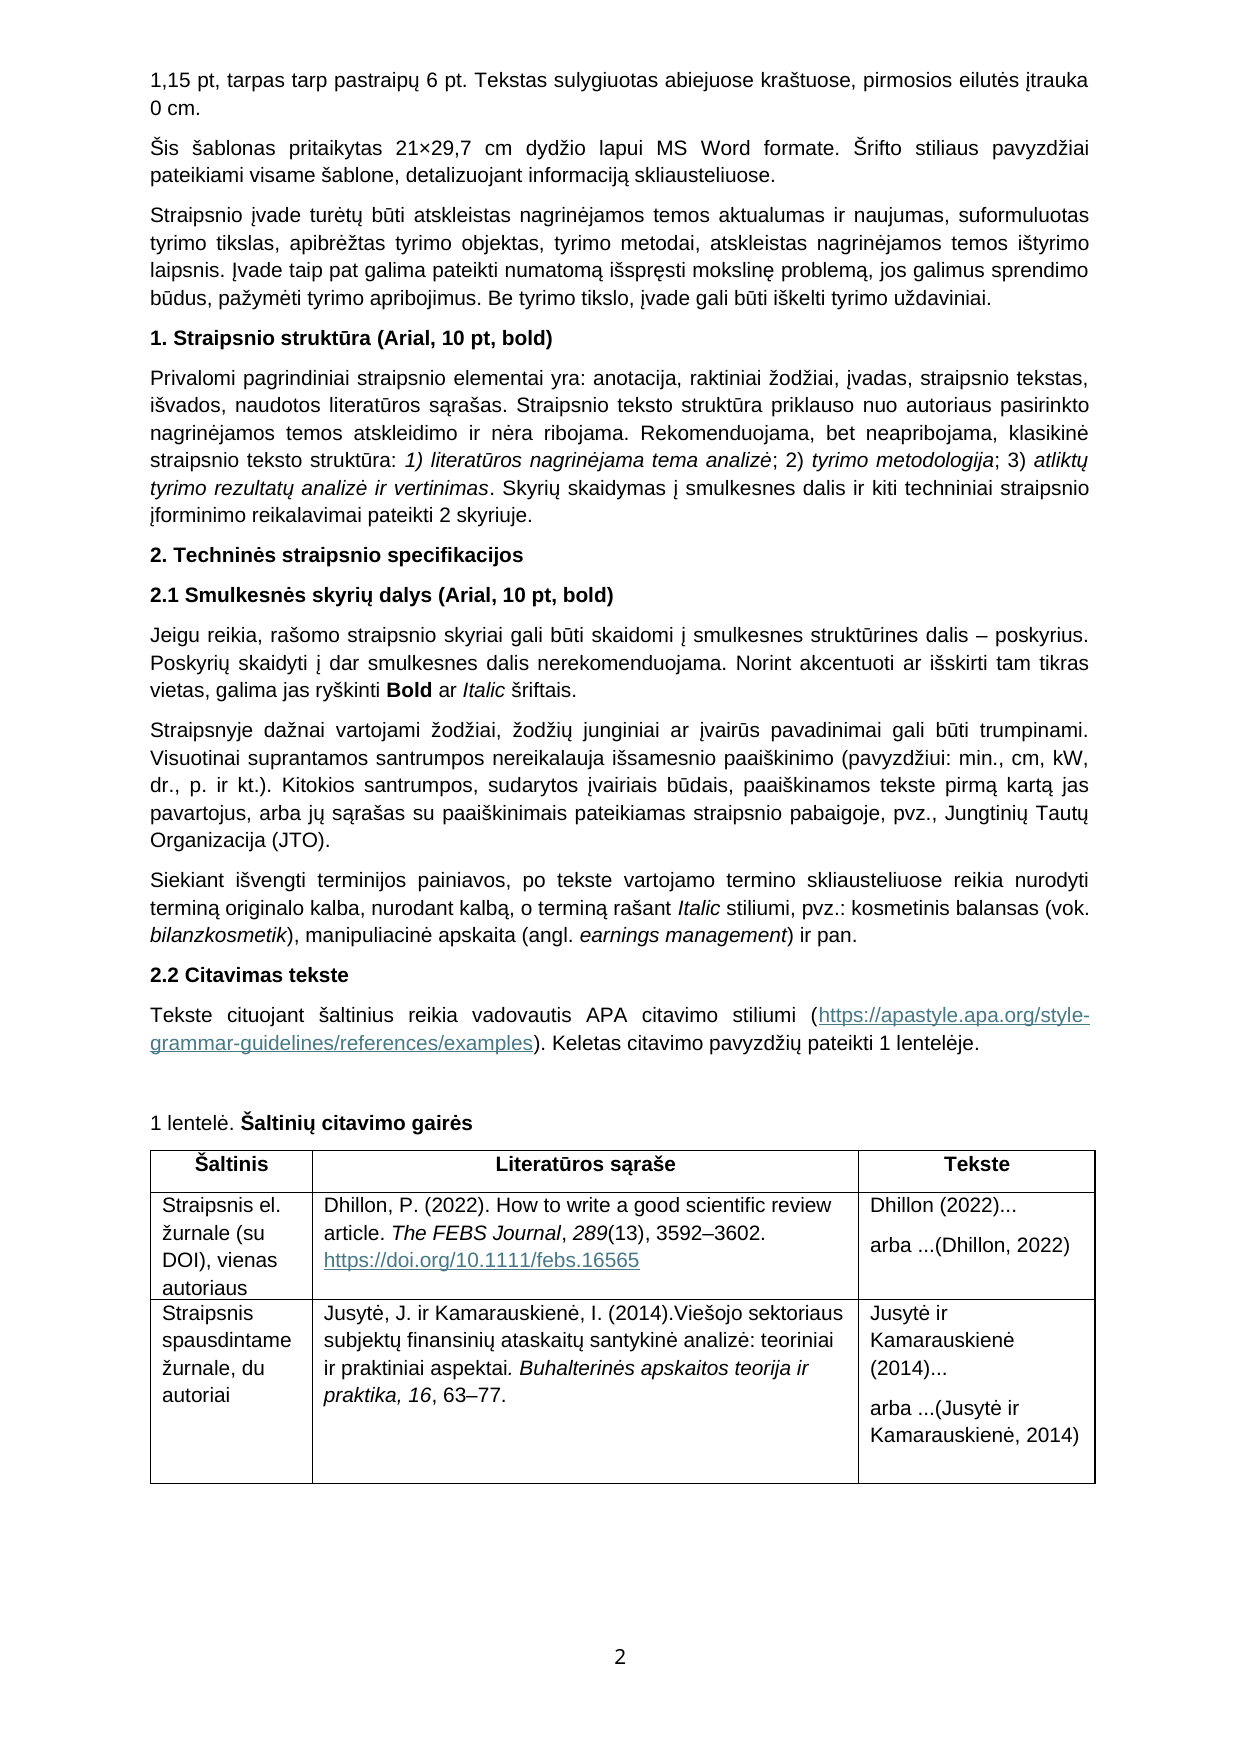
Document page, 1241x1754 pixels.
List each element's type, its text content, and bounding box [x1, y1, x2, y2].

table_cell Straipsnis el. žurnale (su DOI), vienas autoriaus [151, 1193, 312, 1299]
subtitle 2.1 Smulkesnės skyrių dalys (Arial, 10 pt, bold) [150, 583, 1090, 607]
table_cell Straipsnis spausdintame žurnale, du autoriai [151, 1300, 312, 1482]
subtitle 2.2 Citavimas tekste [150, 963, 1090, 987]
subtitle Privalomi pagrindiniai straipsnio elementai yra: anotacija, raktiniai žodžiai, įvadas, straipsnio tekstas, išvados, naudotos literatūros sąrašas. Straipsnio teksto struktūra priklauso nuo autoriaus pasirinkto nagrinėjamos temos atskleidimo ir nėra ribojama. Rekomenduojama, bet neapribojama, klasikinė straipsnio teksto struktūra: 1) literatūros nagrinėjama tema analizė; 2) tyrimo metodologija; 3) atliktų tyrimo rezultatų analizė ir vertinimas. Skyrių skaidymas į smulkesnes dalis ir kiti techniniai straipsnio įforminimo reikalavimai pateikti 2 skyriuje. [150, 365, 1090, 527]
table_header Šaltinis [151, 1151, 312, 1192]
table_cell Jusytė, J. ir Kamarauskienė, I. (2014).Viešojo sektoriaus subjektų finansinių ataskaitų santykinė analizė: teoriniai ir praktiniai aspektai. Buhalterinės apskaitos teorija ir praktika, 16, 63–77. [313, 1300, 858, 1482]
table_cell Dhillon (2022)... arba ...(Dhillon, 2022) [859, 1193, 1094, 1299]
text 1. Straipsnio struktūra (Arial, 10 pt, bold) [150, 325, 1090, 349]
table_header Tekste [859, 1151, 1094, 1192]
text Tekste cituojant šaltinius reikia vadovautis APA citavimo stiliumi (https://apastyle.apa.org/style-grammar-guidelines/references/examples). Keletas citavimo pavyzdžių pateikti 1 lentelėje. [150, 1003, 1090, 1054]
subtitle 2. Techninės straipsnio specifikacijos [150, 543, 1090, 567]
text Jeigu reikia, rašomo straipsnio skyriai gali būti skaidomi į smulkesnes struktūrines dalis – poskyrius. Poskyrių skaidyti į dar smulkesnes dalis nerekomenduojama. Norint akcentuoti ar išskirti tam tikras vietas, galima jas ryškinti Bold ar Italic šriftais. [150, 623, 1090, 702]
table_header Literatūros sąraše [313, 1151, 858, 1192]
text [150, 68, 1090, 119]
table_cell Jusytė ir Kamarauskienė (2014)... arba ...(Jusytė ir Kamarauskienė, 2014) [859, 1300, 1094, 1482]
text Straipsnyje dažnai vartojami žodžiai, žodžių junginiai ar įvairūs pavadinimai gali būti trumpinami. Visuotinai suprantamos santrumpos nereikalauja išsamesnio paaiškinimo (pavyzdžiui: min., cm, kW, dr., p. ir kt.). Kitokios santrumpos, sudarytos įvairiais būdais, paaiškinamos tekste pirmą kartą jas pavartojus, arba jų sąrašas su paaiškinimais pateikiamas straipsnio pabaigoje, pvz., Jungtinių Tautų Organizacija (JTO). [150, 718, 1090, 852]
text Siekiant išvengti terminijos painiavos, po tekste vartojamo termino skliausteliuose reikia nurodyti terminą originalo kalba, nurodant kalbą, o terminą rašant Italic stiliumi, pvz.: kosmetinis balansas (vok. bilanzkosmetik), manipuliacinė apskaita (angl. earnings management) ir pan. [150, 868, 1090, 947]
table_cell Dhillon, P. (2022). How to write a good scientific review article. The FEBS Journal, 289(13), 3592–3602. https://doi.org/10.1111/febs.16565 [313, 1193, 858, 1299]
text Šis šablonas pritaikytas 21×29,7 cm dydžio lapui MS Word formate. Šrifto stiliaus pavyzdžiai pateikiami visame šablone, detalizuojant informaciją skliausteliuose. [150, 135, 1090, 187]
text Straipsnio įvade turėtų būti atskleistas nagrinėjamos temos aktualumas ir naujumas, suformuluotas tyrimo tikslas, apibrėžtas tyrimo objektas, tyrimo metodai, atskleistas nagrinėjamos temos ištyrimo laipsnis. Įvade taip pat galima pateikti numatomą išspręsti mokslinę problemą, jos galimus sprendimo būdus, pažymėti tyrimo apribojimus. Be tyrimo tikslo, įvade gali būti iškelti tyrimo uždaviniai. [150, 203, 1090, 309]
text 1 lentelė. Šaltinių citavimo gairės [150, 1110, 1090, 1134]
